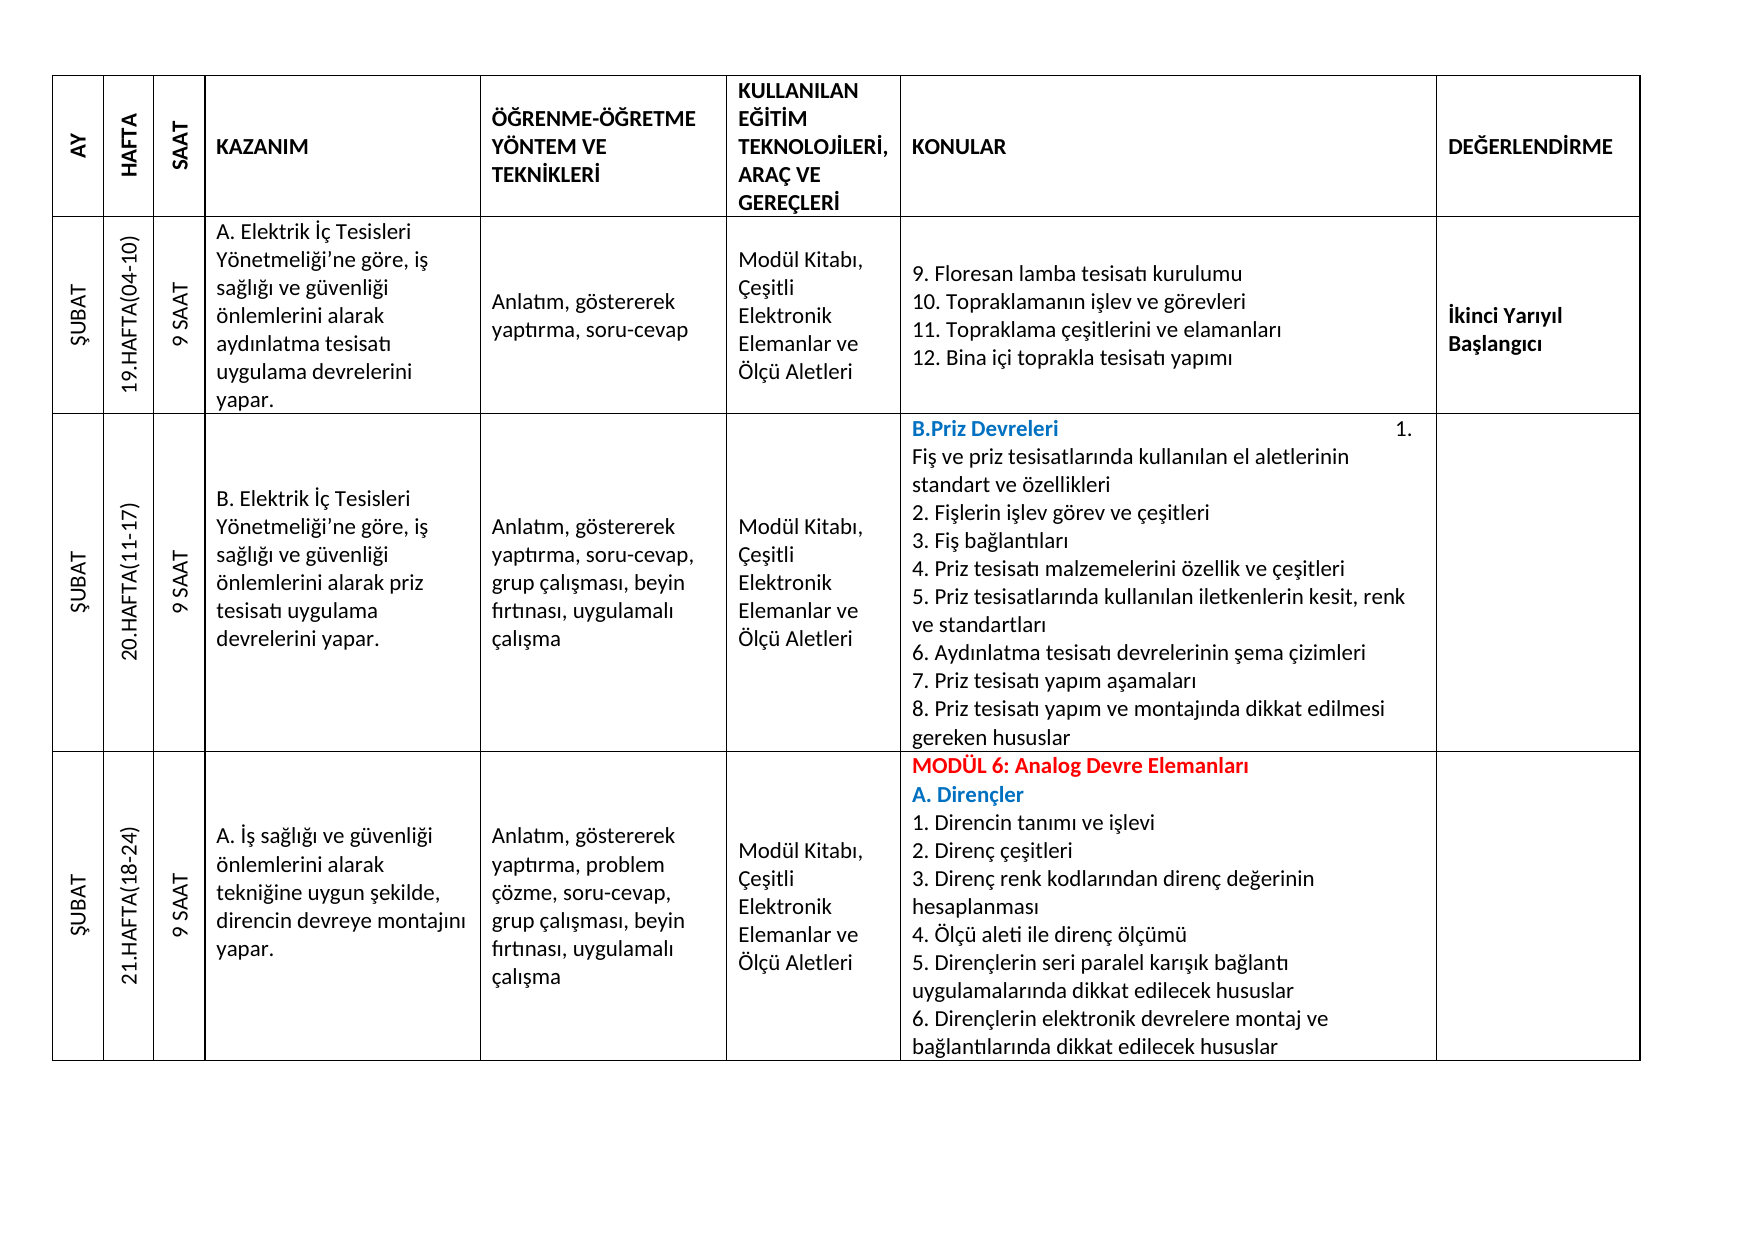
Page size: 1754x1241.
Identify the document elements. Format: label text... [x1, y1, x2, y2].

table_cell 9 SAAT [154, 752, 204, 1060]
table_cell 19.HAFTA(04-10) [104, 217, 153, 413]
table_cell 9 SAAT [154, 217, 204, 413]
table_cell Modül Kitabı, Çeşitli Elektronik Elemanlar ve Ölçü Aletleri [727, 217, 900, 413]
table_cell A. İş sağlığı ve güvenliği önlemlerini alarak tekniğine uygun şekilde, direncin devreye montajını yapar. [206, 752, 480, 1060]
table_cell ŞUBAT [53, 217, 103, 413]
table_cell [1437, 414, 1639, 751]
table_cell 9 SAAT [154, 414, 204, 751]
table_header DEĞERLENDİRME [1437, 76, 1639, 216]
table_cell B.Priz Devreleri 1. Fiş ve priz tesisatlarında kullanılan el aletlerinin standart ve özellikleri 2. Fişlerin işlev görev ve çeşitleri 3. Fiş bağlantıları 4. Priz tesisatı malzemelerini özellik ve çeşitleri 5. Priz tesisatlarında kullanılan iletkenlerin kesit, renk ve standartları 6. Aydınlatma tesisatı devrelerinin şema çizimleri 7. Priz tesisatı yapım aşamaları 8. Priz tesisatı yapım ve montajında dikkat edilmesi gereken hususlar [901, 414, 1436, 751]
table_cell ŞUBAT [53, 752, 103, 1060]
table_cell 21.HAFTA(18-24) [104, 752, 153, 1060]
table_cell Anlatım, göstererek yaptırma, soru-cevap [481, 217, 726, 413]
table_header KAZANIM [206, 76, 480, 216]
table_header HAFTA [104, 76, 153, 216]
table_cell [206, 217, 480, 413]
table_header ÖĞRENME-ÖĞRETME YÖNTEM VE TEKNİKLERİ [481, 76, 726, 216]
table_cell B. Elektrik İç Tesisleri Yönetmeliği’ne göre, iş sağlığı ve güvenliği önlemlerini alarak priz tesisatı uygulama devrelerini yapar. [206, 414, 480, 751]
table_cell ŞUBAT [53, 414, 103, 751]
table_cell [727, 752, 900, 1060]
table_cell MODÜL 6: Analog Devre Elemanları A. Dirençler 1. Direncin tanımı ve işlevi 2. Direnç çeşitleri 3. Direnç renk kodlarından direnç değerinin hesaplanması 4. Ölçü aleti ile direnç ölçümü 5. Dirençlerin seri paralel karışık bağlantı uygulamalarında dikkat edilecek hususlar 6. Dirençlerin elektronik devrelere montaj ve bağlantılarında dikkat edilecek hususlar [901, 752, 1436, 1060]
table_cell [481, 752, 726, 1060]
table_cell [1437, 752, 1639, 1060]
table_header KONULAR [901, 76, 1436, 216]
table_cell Anlatım, göstererek yaptırma, soru-cevap, grup çalışması, beyin fırtınası, uygulamalı çalışma [481, 414, 726, 751]
table_cell Modül Kitabı, Çeşitli Elektronik Elemanlar ve Ölçü Aletleri [727, 414, 900, 751]
table_header AY [53, 76, 103, 216]
table_header SAAT [154, 76, 204, 216]
table_cell 20.HAFTA(11-17) [104, 414, 153, 751]
table_header KULLANILAN EĞİTİM TEKNOLOJİLERİ, ARAÇ VE GEREÇLERİ [727, 76, 900, 216]
table_cell 9. Floresan lamba tesisatı kurulumu 10. Topraklamanın işlev ve görevleri 11. Topraklama çeşitlerini ve elamanları 12. Bina içi toprakla tesisatı yapımı [901, 217, 1436, 413]
table_cell İkinci Yarıyıl Başlangıcı [1437, 217, 1639, 413]
